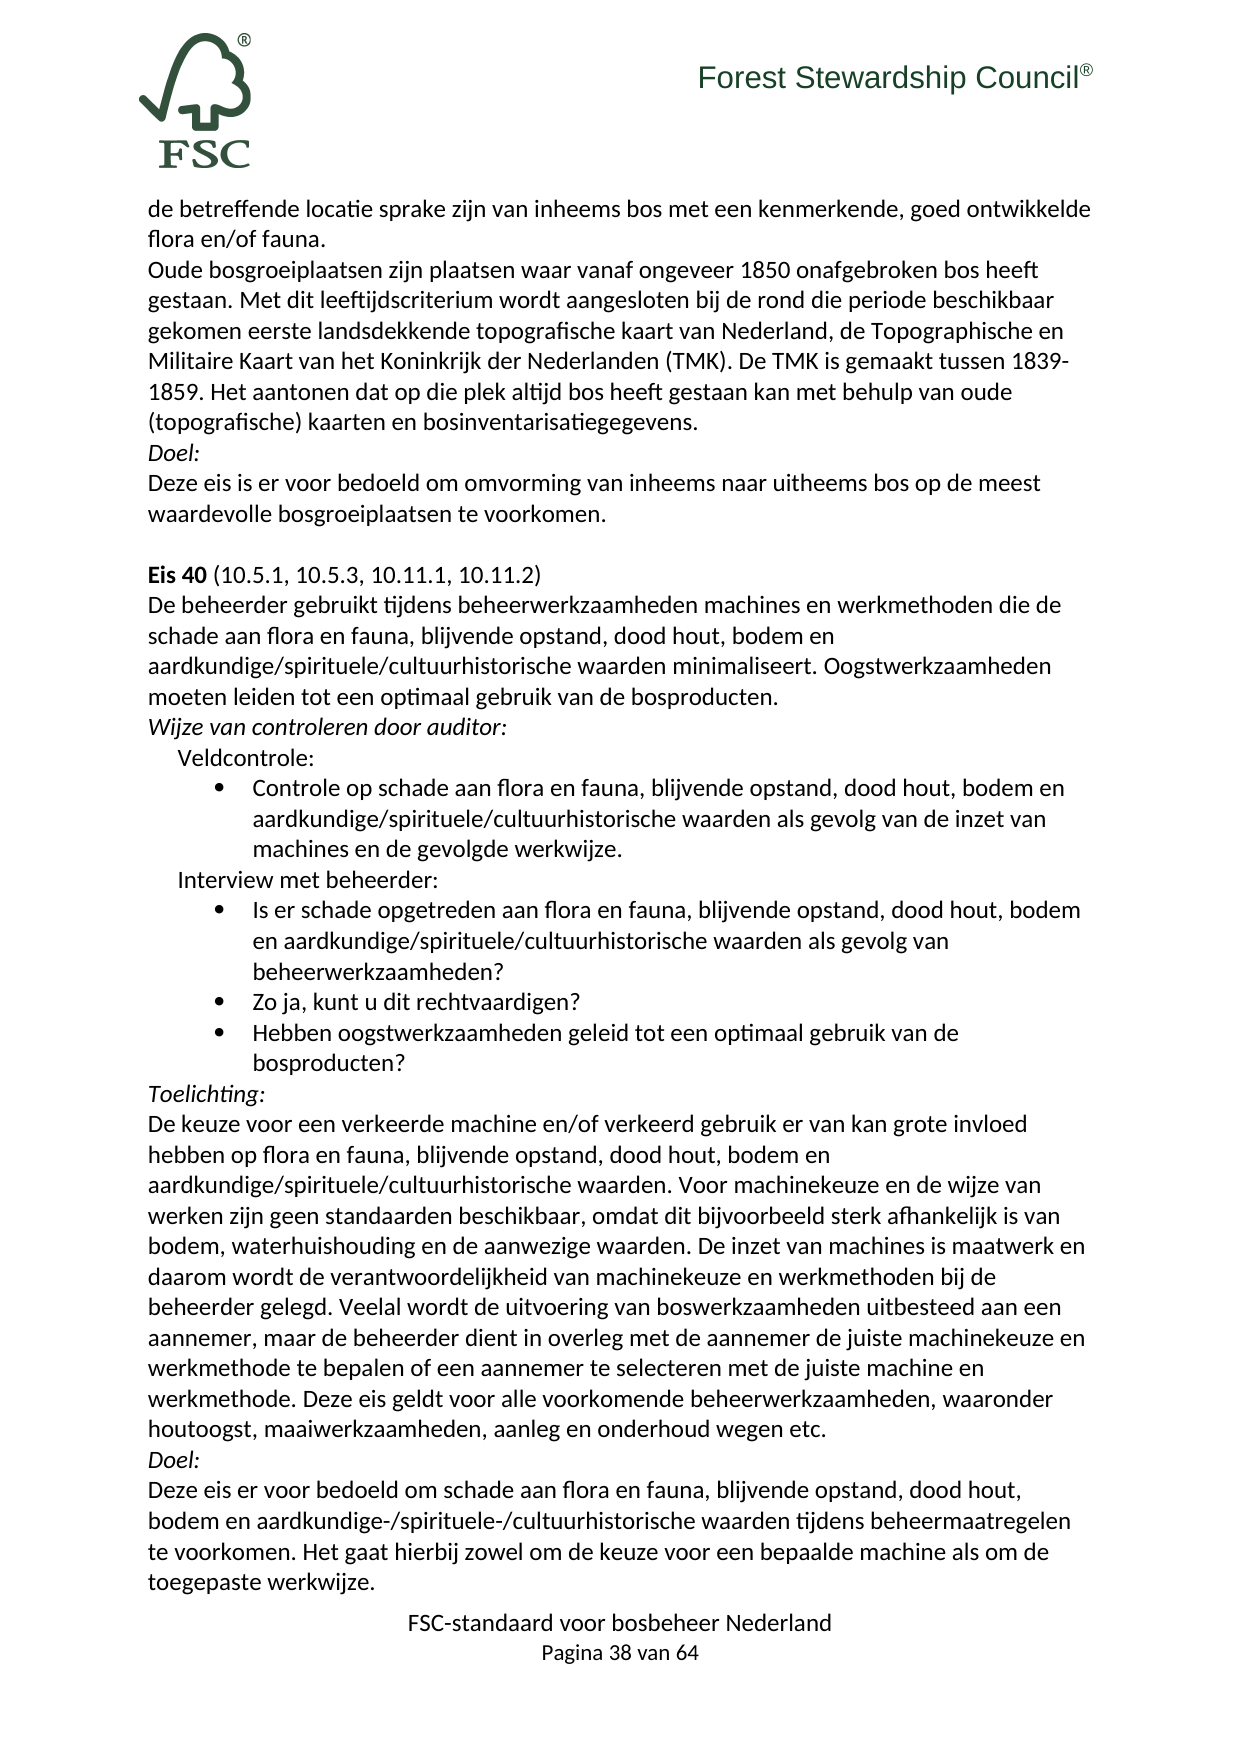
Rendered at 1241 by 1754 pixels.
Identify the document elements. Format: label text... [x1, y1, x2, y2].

text De beheerder gebruikt tijdens beheerwerkzaamheden machines en werkmethoden die de schade aan flora en fauna, blijvende opstand, dood hout, bodem en aardkundige/spirituele/cultuurhistorische waarden minimaliseert. Oogstwerkzaamheden moeten leiden tot een optimaal gebruik van de bosproducten. [148, 589, 1092, 712]
text Oude bosgroeiplaatsen zijn plaatsen waar vanaf ongeveer 1850 onafgebroken bos heeft gestaan. Met dit leeftijdscriterium wordt aangesloten bij de rond die periode beschikbaar gekomen eerste landsdekkende topografische kaart van Nederland, de Topographische en Militaire Kaart van het Koninkrijk der Nederlanden (TMK). De TMK is gemaakt tussen 1839-1859. Het aantonen dat op die plek altijd bos heeft gestaan kan met behulp van oude (topografische) kaarten en bosinventarisatiegegevens. [148, 254, 1092, 437]
list Hebben oogstwerkzaamheden geleid tot een optimaal gebruik van de bosproducten? [215, 1017, 1092, 1078]
picture [139, 33, 251, 168]
text Deze eis er voor bedoeld om schade aan flora en fauna, blijvende opstand, dood hout, bodem en aardkundige-/spirituele-/cultuurhistorische waarden tijdens beheermaatregelen te voorkomen. Het gaat hierbij zowel om de keuze voor een bepaalde machine als om de toegepaste werkwijze. [148, 1474, 1092, 1597]
text Eis 40 (10.5.1, 10.5.3, 10.11.1, 10.11.2) [148, 559, 1092, 589]
text Deze eis is er voor bedoeld om omvorming van inheems naar uitheems bos op de meest waardevolle bosgroeiplaatsen te voorkomen. [148, 467, 1092, 528]
text Veldcontrole: [177, 742, 1092, 773]
list Zo ja, kunt u dit rechtvaardigen? [215, 986, 1092, 1017]
text Doel: [148, 1444, 1092, 1474]
text Doel: [148, 437, 1092, 467]
list Is er schade opgetreden aan flora en fauna, blijvende opstand, dood hout, bodem en aardkundige/spirituele/cultuurhistorische waarden als gevolg van beheerwerkzaamheden? [215, 895, 1092, 986]
list Controle op schade aan flora en fauna, blijvende opstand, dood hout, bodem en aardkundige/spirituele/cultuurhistorische waarden als gevolg van de inzet van machines en de gevolgde werkwijze. [215, 773, 1092, 864]
text Interview met beheerder: [148, 864, 1092, 895]
text Toelichting: [148, 1078, 1092, 1108]
text Wijze van controleren door auditor: [148, 712, 1092, 742]
text De keuze voor een verkeerde machine en/of verkeerd gebruik er van kan grote invloed hebben op flora en fauna, blijvende opstand, dood hout, bodem en aardkundige/spirituele/cultuurhistorische waarden. Voor machinekeuze en de wijze van werken zijn geen standaarden beschikbaar, omdat dit bijvoorbeeld sterk afhankelijk is van bodem, waterhuishouding en de aanwezige waarden. De inzet van machines is maatwerk en daarom wordt de verantwoordelijkheid van machinekeuze en werkmethoden bij de beheerder gelegd. Veelal wordt de uitvoering van boswerkzaamheden uitbesteed aan een aannemer, maar de beheerder dient in overleg met de aannemer de juiste machinekeuze en werkmethode te bepalen of een aannemer te selecteren met de juiste machine en werkmethode. Deze eis geldt voor alle voorkomende beheerwerkzaamheden, waaronder houtoogst, maaiwerkzaamheden, aanleg en onderhoud wegen etc. [148, 1108, 1092, 1444]
